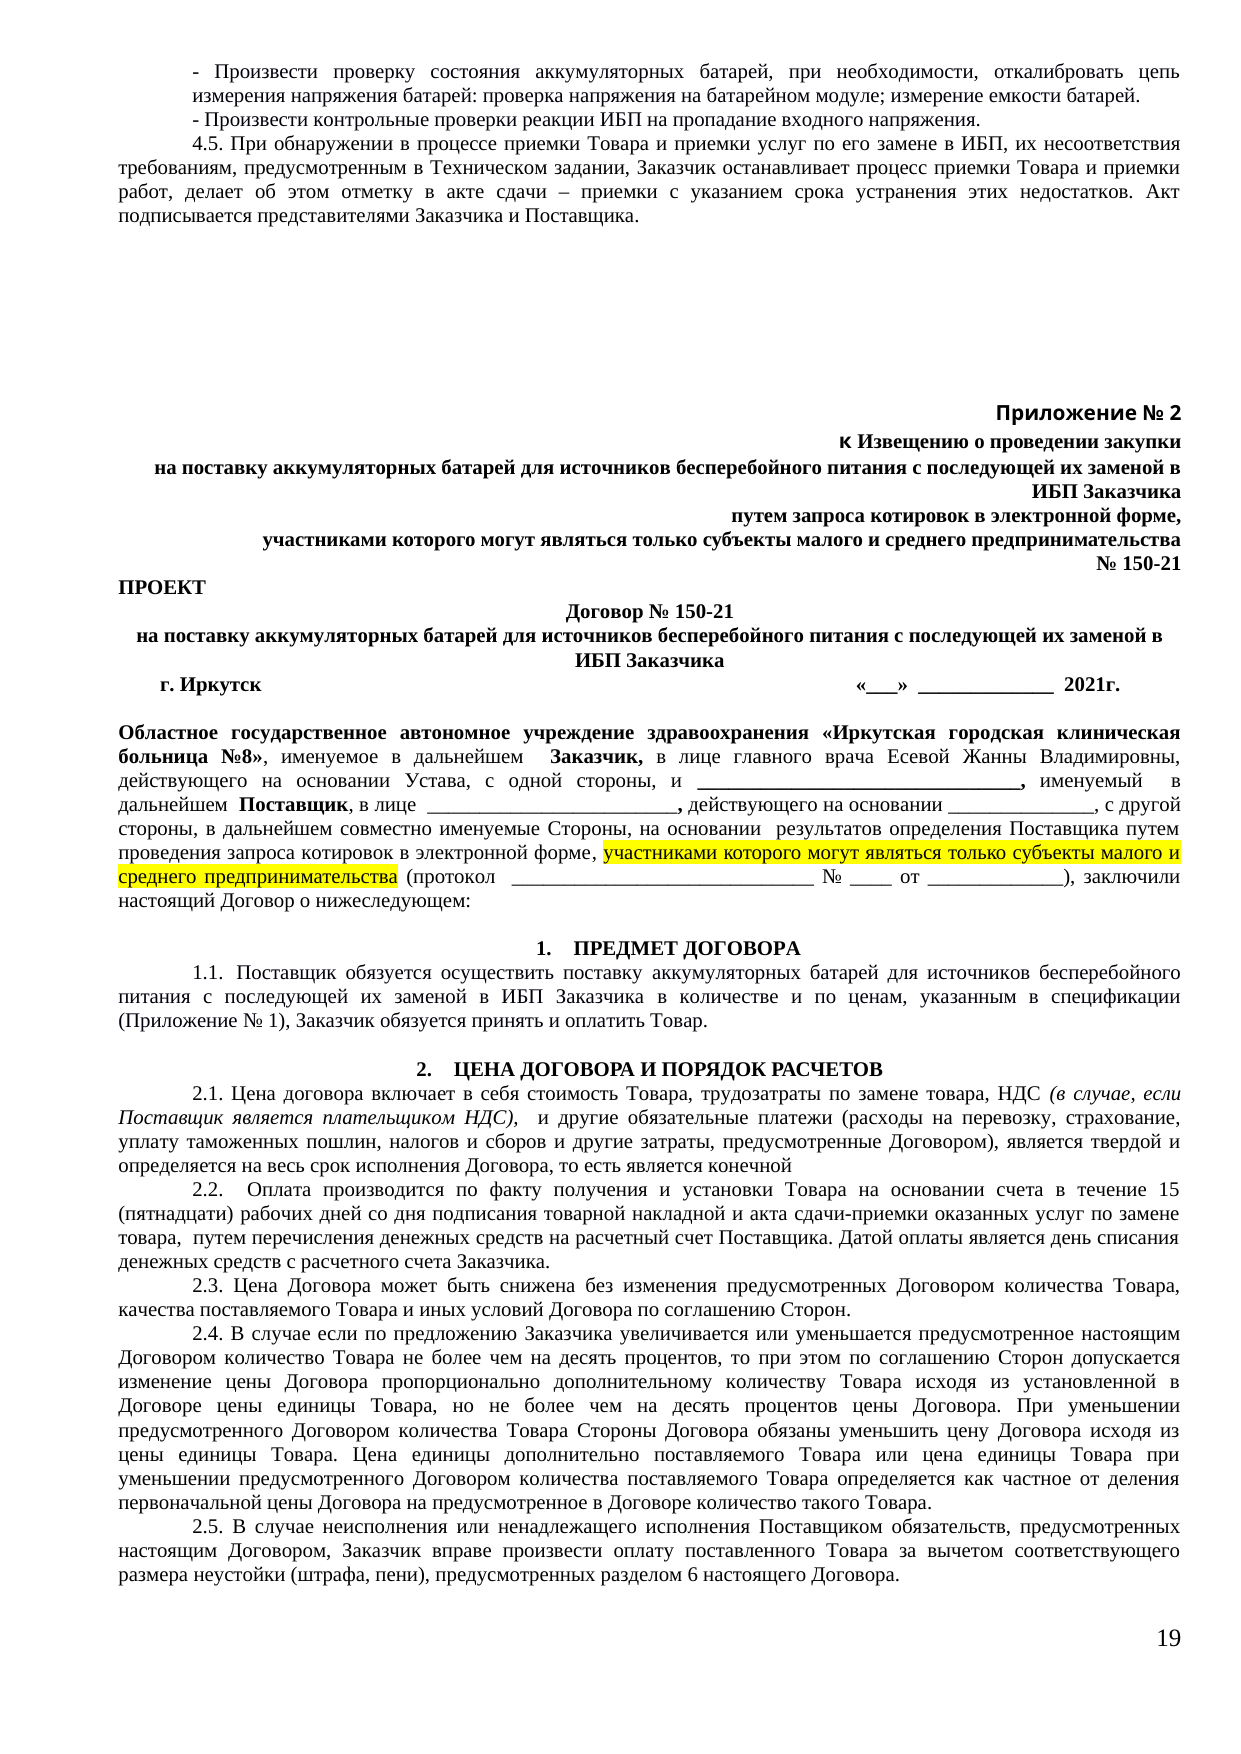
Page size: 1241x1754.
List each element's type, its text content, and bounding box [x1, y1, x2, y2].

title Договор № 150-21 [118, 599, 1181, 623]
text на поставку аккумуляторных батарей для источников бесперебойного питания с последующей их заменой в ИБП Заказчика [118, 455, 1181, 503]
text 4.5. При обнаружении в процессе приемки Товара и приемки услуг по его замене в ИБП, их несоответствия требованиям, предусмотренным в Техническом задании, Заказчик останавливает процесс приемки Товара и приемки работ, делает об этом отметку в акте сдачи – приемки с указанием срока устранения этих недостатков. Акт подписывается представителями Заказчика и Поставщика. [118, 131, 1181, 227]
text 2.4. В случае если по предложению Заказчика увеличивается или уменьшается предусмотренное настоящим Договором количество Товара не более чем на десять процентов, то при этом по соглашению Сторон допускается изменение цены Договора пропорционально дополнительному количеству Товара исходя из установленной в Договоре цены единицы Товара, но не более чем на десять процентов цены Договора. При уменьшении предусмотренного Договором количества Товара Стороны Договора обязаны уменьшить цену Договора исходя из цены единицы Товара. Цена единицы дополнительно поставляемого Товара или цена единицы Товара при уменьшении предусмотренного Договором количества поставляемого Товара определяется как частное от деления первоначальной цены Договора на предусмотренное в Договоре количество такого Товара. [118, 1321, 1181, 1514]
text № 150-21 [118, 551, 1181, 575]
text Приложение № 2 [118, 398, 1181, 427]
text 2.3. Цена Договора может быть снижена без изменения предусмотренных Договором количества Товара, качества поставляемого Товара и иных условий Договора по соглашению Сторон. [118, 1273, 1181, 1321]
text 2.2. Оплата производится по факту получения и установки Товара на основании счета в течение 15 (пятнадцати) рабочих дней со дня подписания товарной накладной и акта сдачи-приемки оказанных услуг по замене товара, путем перечисления денежных средств на расчетный счет Поставщика. Датой оплаты является день списания денежных средств с расчетного счета Заказчика. [118, 1177, 1181, 1273]
text участниками которого могут являться только субъекты малого и среднего предпринимательства [118, 527, 1181, 551]
list Поставщик обязуется осуществить поставку аккумуляторных батарей для источников бесперебойного питания с последующей их заменой в ИБП Заказчика в количестве и по ценам, указанным в спецификации (Приложение № 1), Заказчик обязуется принять и оплатить Товар. [118, 960, 1181, 1032]
list - Произвести контрольные проверки реакции ИБП на пропадание входного напряжения. [192, 107, 1181, 131]
text на поставку аккумуляторных батарей для источников бесперебойного питания с последующей их заменой в ИБП Заказчика [118, 623, 1181, 672]
text г. Иркутск «___» _____________ 2021г. [118, 672, 1181, 696]
text 2.5. В случае неисполнения или ненадлежащего исполнения Поставщиком обязательств, предусмотренных настоящим Договором, Заказчик вправе произвести оплату поставленного Товара за вычетом соответствующего размера неустойки (штрафа, пени), предусмотренных разделом 6 настоящего Договора. [118, 1514, 1181, 1586]
text путем запроса котировок в электронной форме, [118, 503, 1181, 527]
list ПРЕДМЕТ ДОГОВОРА [156, 936, 1181, 960]
list - Произвести проверку состояния аккумуляторных батарей, при необходимости, откалибровать цепь измерения напряжения батарей: проверка напряжения на батарейном модуле; измерение емкости батарей. [192, 59, 1181, 107]
text 2.1. Цена договора включает в себя стоимость Товара, трудозатраты по замене товара, НДС (в случае, если Поставщик является плательщиком НДС), и другие обязательные платежи (расходы на перевозку, страхование, уплату таможенных пошлин, налогов и сборов и другие затраты, предусмотренные Договором), является твердой и определяется на весь срок исполнения Договора, то есть является конечной [118, 1081, 1181, 1177]
text ПРОЕКТ [118, 575, 1181, 599]
text к Извещению о проведении закупки [118, 427, 1181, 455]
text Областное государственное автономное учреждение здравоохранения «Иркутская городская клиническая больница №8», именуемое в дальнейшем Заказчик, в лице главного врача Есевой Жанны Владимировны, действующего на основании Устава, с одной стороны, и _______________________________, именуемый в дальнейшем Поставщик, в лице ________________________, действующего на основании ______________, с другой стороны, в дальнейшем совместно именуемые Стороны, на основании результатов определения Поставщика путем проведения запроса котировок в электронной форме, участниками которого могут являться только субъекты малого и среднего предпринимательства (протокол _____________________________ № ____ от _____________), заключили настоящий Договор о нижеследующем: [118, 720, 1181, 912]
subtitle ЦЕНА ДОГОВОРА И ПОРЯДОК РАСЧЕТОВ [118, 1057, 1181, 1081]
